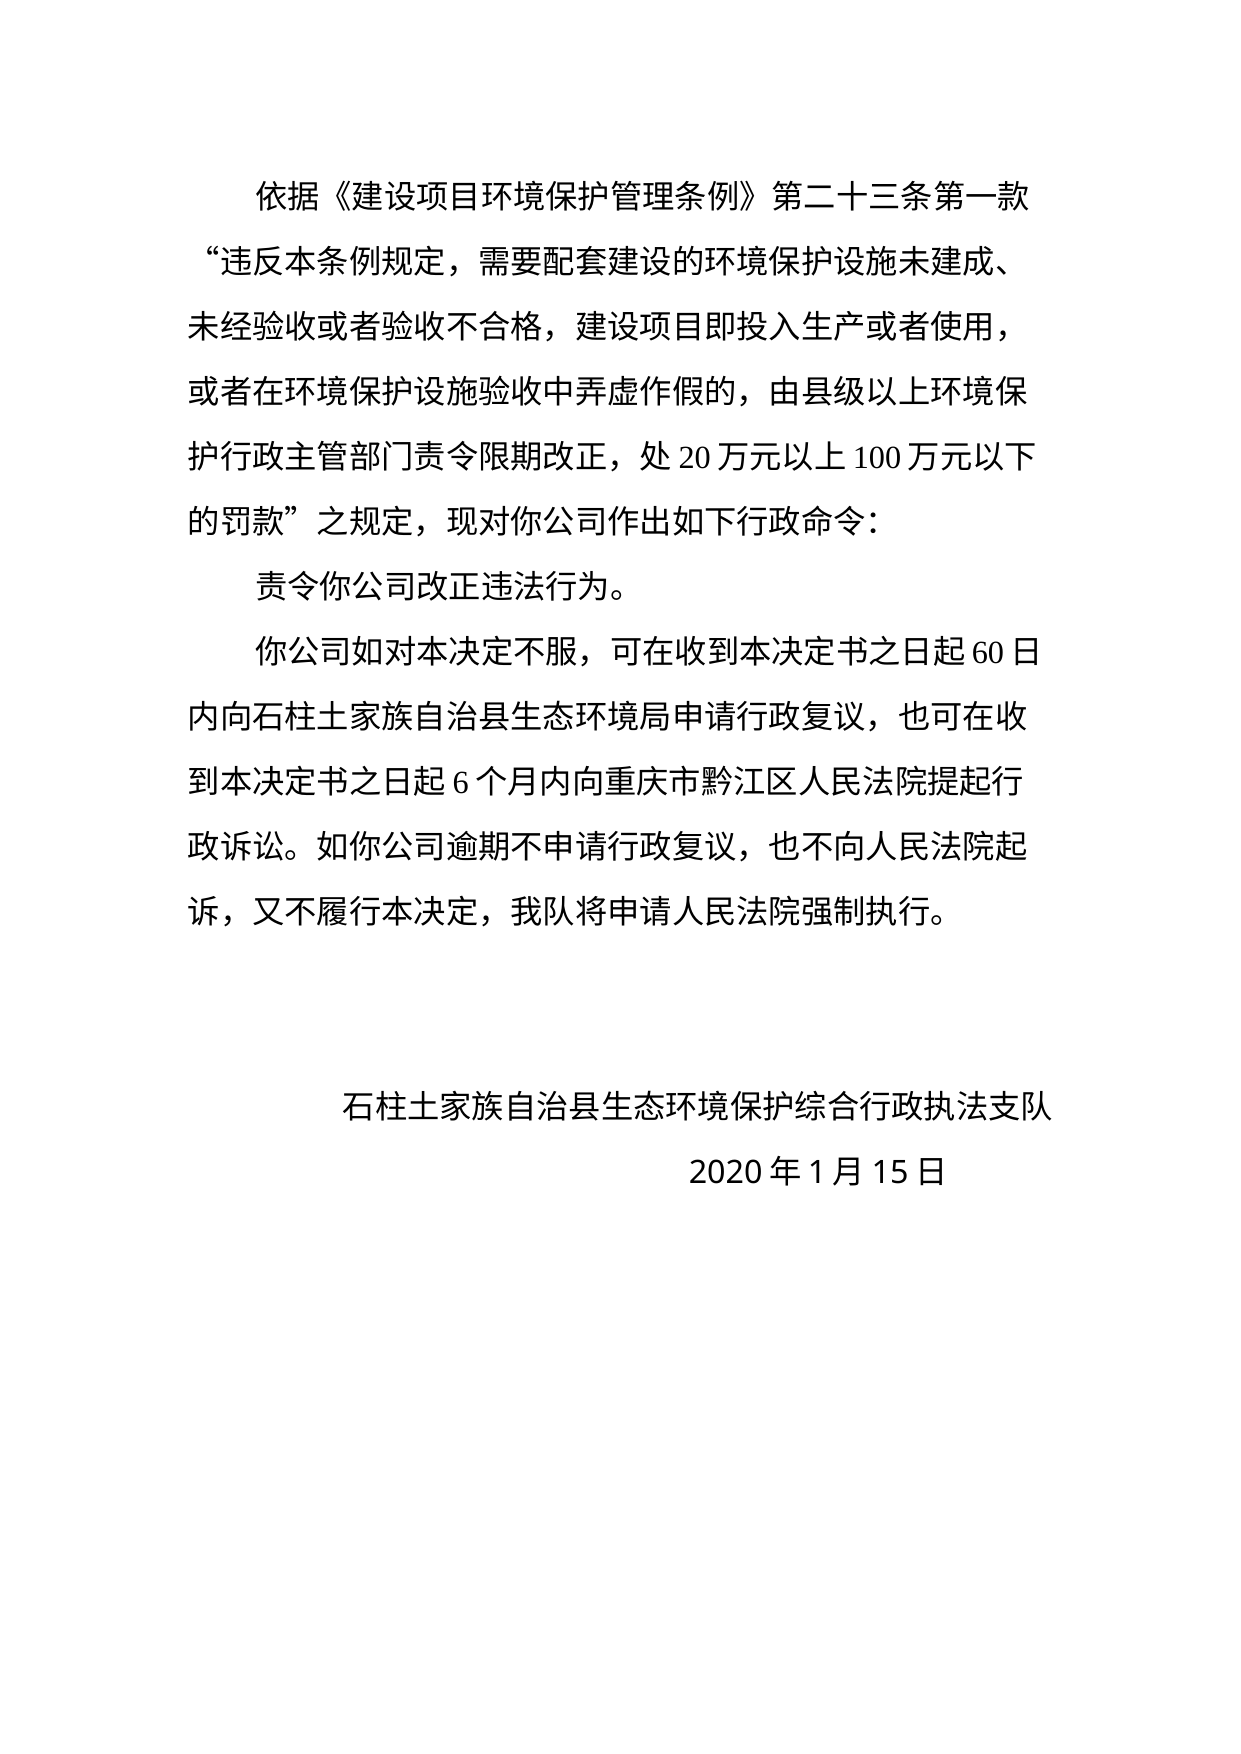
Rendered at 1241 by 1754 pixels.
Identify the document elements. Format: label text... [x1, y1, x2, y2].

text 依据《建设项目环境保护管理条例》第二十三条第一款“违反本条例规定，需要配套建设的环境保护设施未建成、未经验收或者验收不合格，建设项目即投入生产或者使用，或者在环境保护设施验收中弄虚作假的，由县级以上环境保护行政主管部门责令限期改正，处20万元以上100万元以下的罚款”之规定，现对你公司作出如下行政命令： [187, 162, 1053, 552]
text 2020年1月15日 [187, 1137, 1003, 1202]
text 你公司如对本决定不服，可在收到本决定书之日起60日内向石柱土家族自治县生态环境局申请行政复议，也可在收到本决定书之日起6个月内向重庆市黔江区人民法院提起行政诉讼。如你公司逾期不申请行政复议，也不向人民法院起诉，又不履行本决定，我队将申请人民法院强制执行。 [187, 617, 1053, 942]
text 石柱土家族自治县生态环境保护综合行政执法支队 [187, 1072, 1053, 1137]
text 责令你公司改正违法行为。 [187, 552, 1053, 617]
